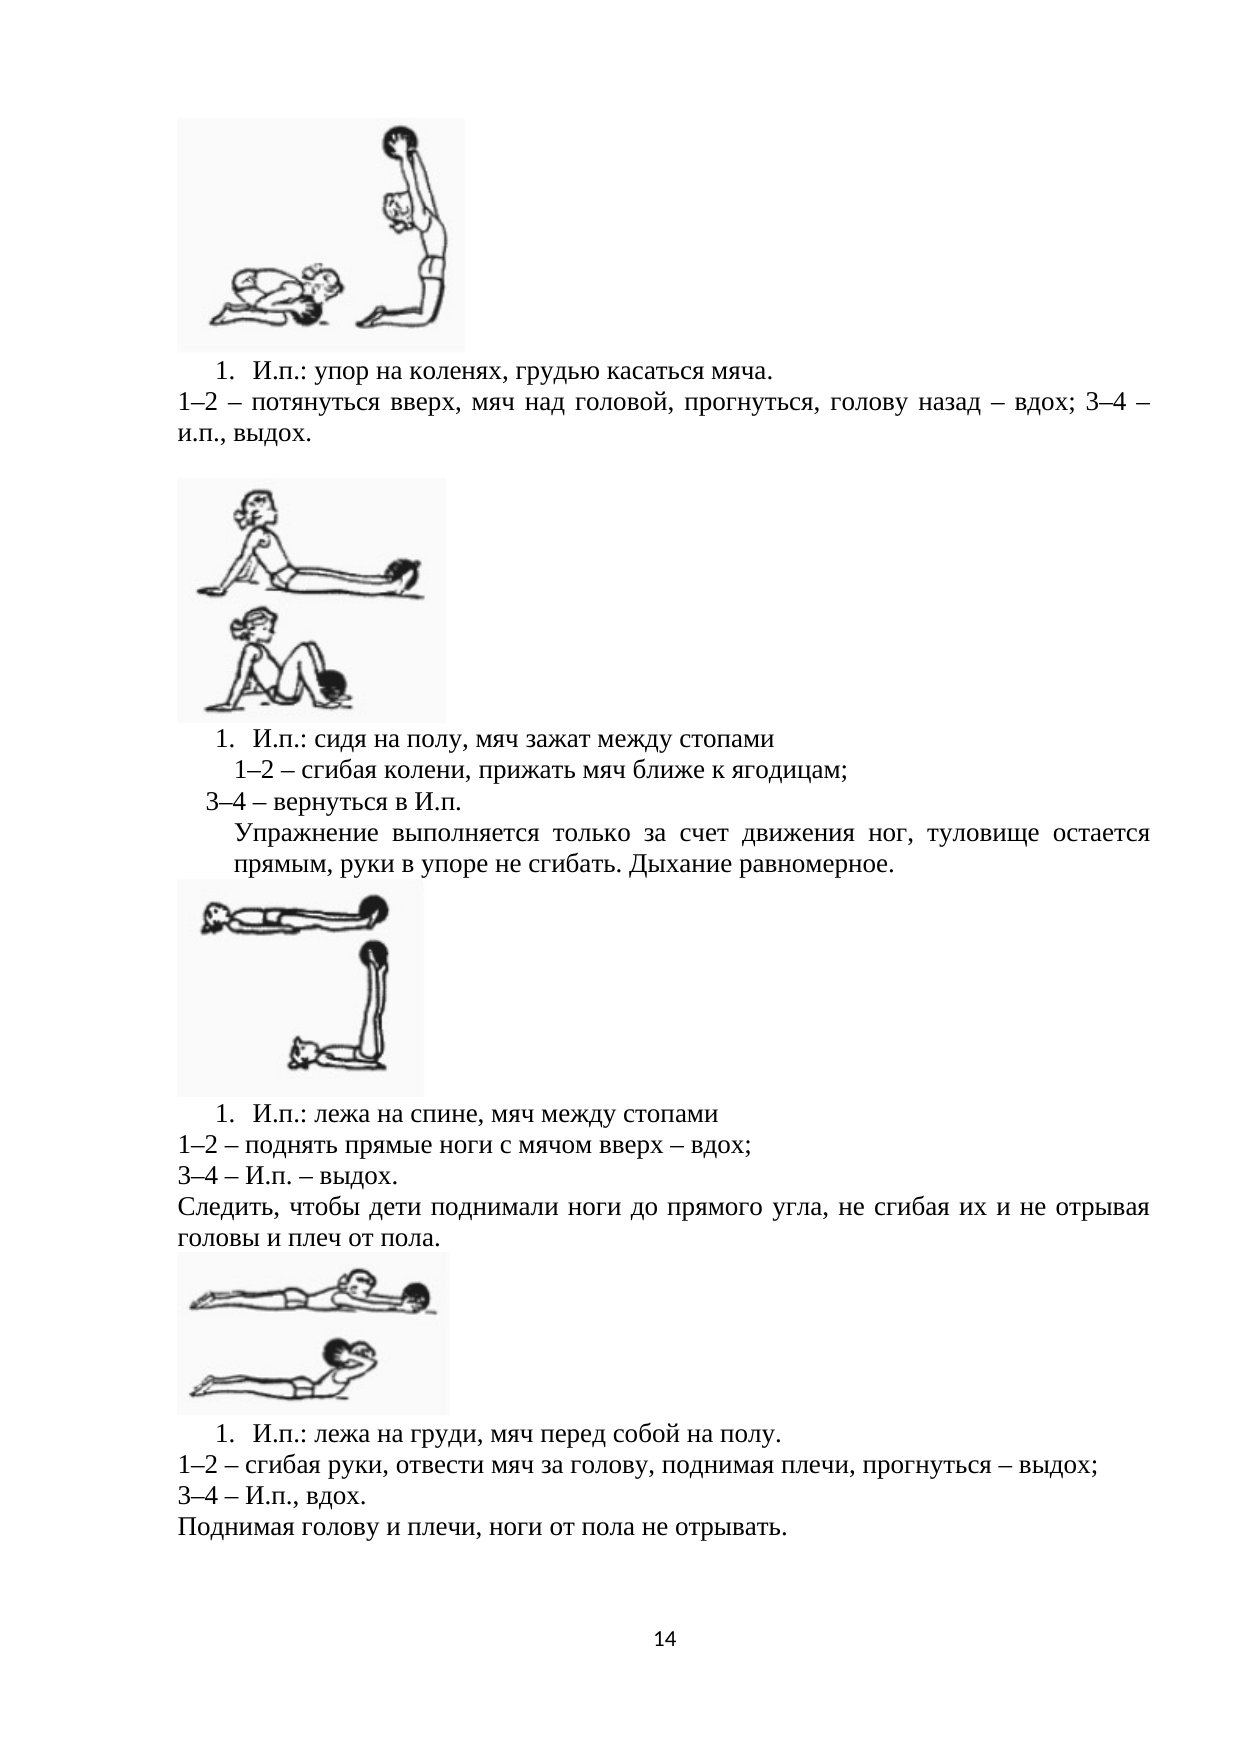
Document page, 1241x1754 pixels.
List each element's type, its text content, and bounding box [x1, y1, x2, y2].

text 3–4 – вернуться в И.п. [205, 785, 1152, 816]
text Упражнение выполняется только за счет движения ног, туловище остается прямым, руки в упоре не сгибать. Дыхание равномерное. [233, 816, 1152, 878]
list И.п.: сидя на полу, мяч зажат между стопами [215, 722, 1152, 753]
text Поднимая голову и плечи, ноги от пола не отрывать. [177, 1510, 1152, 1541]
text 3–4 – И.п., вдох. [177, 1479, 1152, 1510]
text 3–4 – И.п. – выдох. [177, 1159, 1152, 1190]
text Следить, чтобы дети поднимали ноги до прямого угла, не сгибая их и не отрывая головы и плеч от пола. [177, 1190, 1152, 1253]
list И.п.: лежа на груди, мяч перед собой на полу. [215, 1417, 1152, 1448]
list И.п.: упор на коленях, грудью касаться мяча. [215, 354, 1152, 385]
text 1–2 – потянуться вверх, мяч над головой, прогнуться, голову назад – вдох; 3–4 – и.п., выдох. [177, 385, 1152, 447]
text 1–2 – поднять прямые ноги с мячом вверх – вдох; [177, 1128, 1152, 1159]
list И.п.: лежа на спине, мяч между стопами [215, 1097, 1152, 1128]
text 1–2 – сгибая руки, отвести мяч за голову, поднимая плечи, прогнуться – выдох; [177, 1448, 1152, 1479]
text 1–2 – сгибая колени, прижать мяч ближе к ягодицам; [233, 753, 1152, 785]
